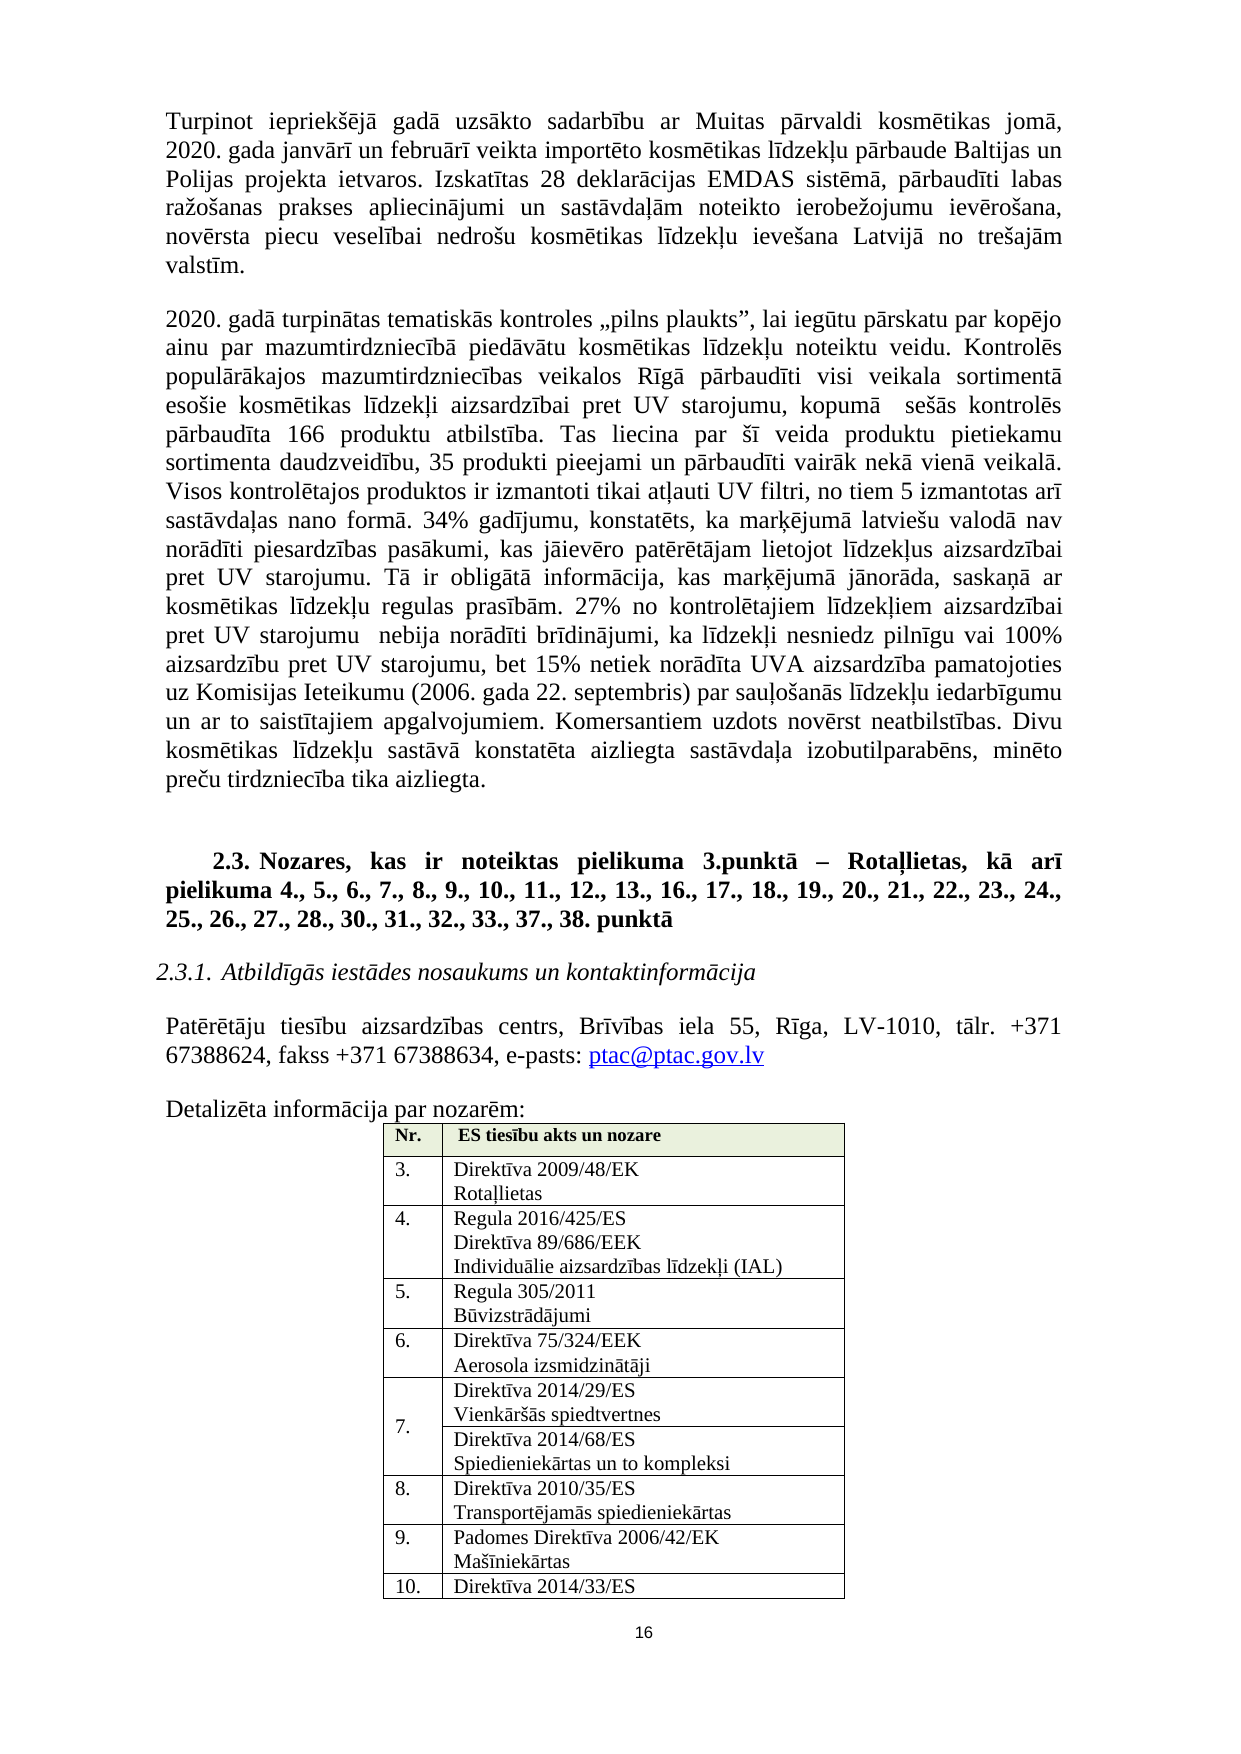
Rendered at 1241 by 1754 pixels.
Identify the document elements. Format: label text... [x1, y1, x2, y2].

table_cell Direktīva 2014/68/ES Spiedieniekārtas un to kompleksi [443, 1427, 844, 1475]
table_header Nr. [384, 1124, 442, 1156]
text Detalizēta informācija par nozarēm: [165, 1094, 1063, 1122]
table_cell Direktīva 2009/48/EK Rotaļlietas [443, 1157, 844, 1205]
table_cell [443, 1574, 844, 1598]
list Nozares, kas ir noteiktas pielikuma 3.punktā – Rotaļlietas, kā arī pielikuma 4., 5., 6., 7., 8., 9., 10., 11., 12., 13., 16., 17., 18., 19., 20., 21., 22., 23., 24., 25., 26., 27., 28., 30., 31., 32., 33., 37., 38. punktā [165, 846, 1063, 932]
text Turpinot iepriekšējā gadā uzsākto sadarbību ar Muitas pārvaldi kosmētikas jomā, 2020. gada janvārī un februārī veikta importēto kosmētikas līdzekļu pārbaude Baltijas un Polijas projekta ietvaros. Izskatītas 28 deklarācijas EMDAS sistēmā, pārbaudīti labas ražošanas prakses apliecinājumi un sastāvdaļām noteikto ierobežojumu ievērošana, novērsta piecu veselībai nedrošu kosmētikas līdzekļu ievešana Latvijā no trešajām valstīm. [165, 106, 1063, 279]
table_cell 5. [384, 1279, 442, 1327]
table_cell Direktīva 2010/35/ES Transportējamās spiedieniekārtas [443, 1476, 844, 1524]
text Patērētāju tiesību aizsardzības centrs, Brīvības iela 55, Rīga, LV-1010, tālr. +371 67388624, fakss +371 67388634, e-pasts: ptac@ptac.gov.lv [165, 1011, 1063, 1069]
table_cell 9. [384, 1525, 442, 1573]
table_header ES tiesību akts un nozare [443, 1124, 844, 1156]
table_cell 8. [384, 1476, 442, 1524]
table_cell 4. [384, 1206, 442, 1278]
table_cell 7. [384, 1378, 442, 1475]
text 2020. gadā turpinātas tematiskās kontroles „pilns plaukts”, lai iegūtu pārskatu par kopējo ainu par mazumtirdzniecībā piedāvātu kosmētikas līdzekļu noteiktu veidu. Kontrolēs populārākajos mazumtirdzniecības veikalos Rīgā pārbaudīti visi veikala sortimentā esošie kosmētikas līdzekļi aizsardzībai pret UV starojumu, kopumā sešās kontrolēs pārbaudīta 166 produktu atbilstība. Tas liecina par šī veida produktu pietiekamu sortimenta daudzveidību, 35 produkti pieejami un pārbaudīti vairāk nekā vienā veikalā. Visos kontrolētajos produktos ir izmantoti tikai atļauti UV filtri, no tiem 5 izmantotas arī sastāvdaļas nano formā. 34% gadījumu, konstatēts, ka marķējumā latviešu valodā nav norādīti piesardzības pasākumi, kas jāievēro patērētājam lietojot līdzekļus aizsardzībai pret UV starojumu. Tā ir obligātā informācija, kas marķējumā jānorāda, saskaņā ar kosmētikas līdzekļu regulas prasībām. 27% no kontrolētajiem līdzekļiem aizsardzībai pret UV starojumu nebija norādīti brīdinājumi, ka līdzekļi nesniedz pilnīgu vai 100% aizsardzību pret UV starojumu, bet 15% netiek norādīta UVA aizsardzība pamatojoties uz Komisijas Ieteikumu (2006. gada 22. septembris) par sauļošanās līdzekļu iedarbīgumu un ar to saistītajiem apgalvojumiem. Komersantiem uzdots novērst neatbilstības. Divu kosmētikas līdzekļu sastāvā konstatēta aizliegta sastāvdaļa izobutilparabēns, minēto preču tirdzniecība tika aizliegta. [165, 304, 1063, 792]
table_cell 10. [384, 1574, 442, 1598]
table_cell Direktīva 2014/29/ES Vienkāršās spiedtvertnes [443, 1378, 844, 1426]
table_cell Regula 305/2011 Būvizstrādājumi [443, 1279, 844, 1327]
table_cell Direktīva 75/324/EEK Aerosola izsmidzinātāji [443, 1329, 844, 1377]
table_cell 6. [384, 1329, 442, 1377]
table_cell Padomes Direktīva 2006/42/EK Mašīniekārtas [443, 1525, 844, 1573]
list Atbildīgās iestādes nosaukums un kontaktinformācija [156, 957, 1063, 986]
table_cell Regula 2016/425/ES Direktīva 89/686/EEK Individuālie aizsardzības līdzekļi (IAL) [443, 1206, 844, 1278]
table_cell 3. [384, 1157, 442, 1205]
